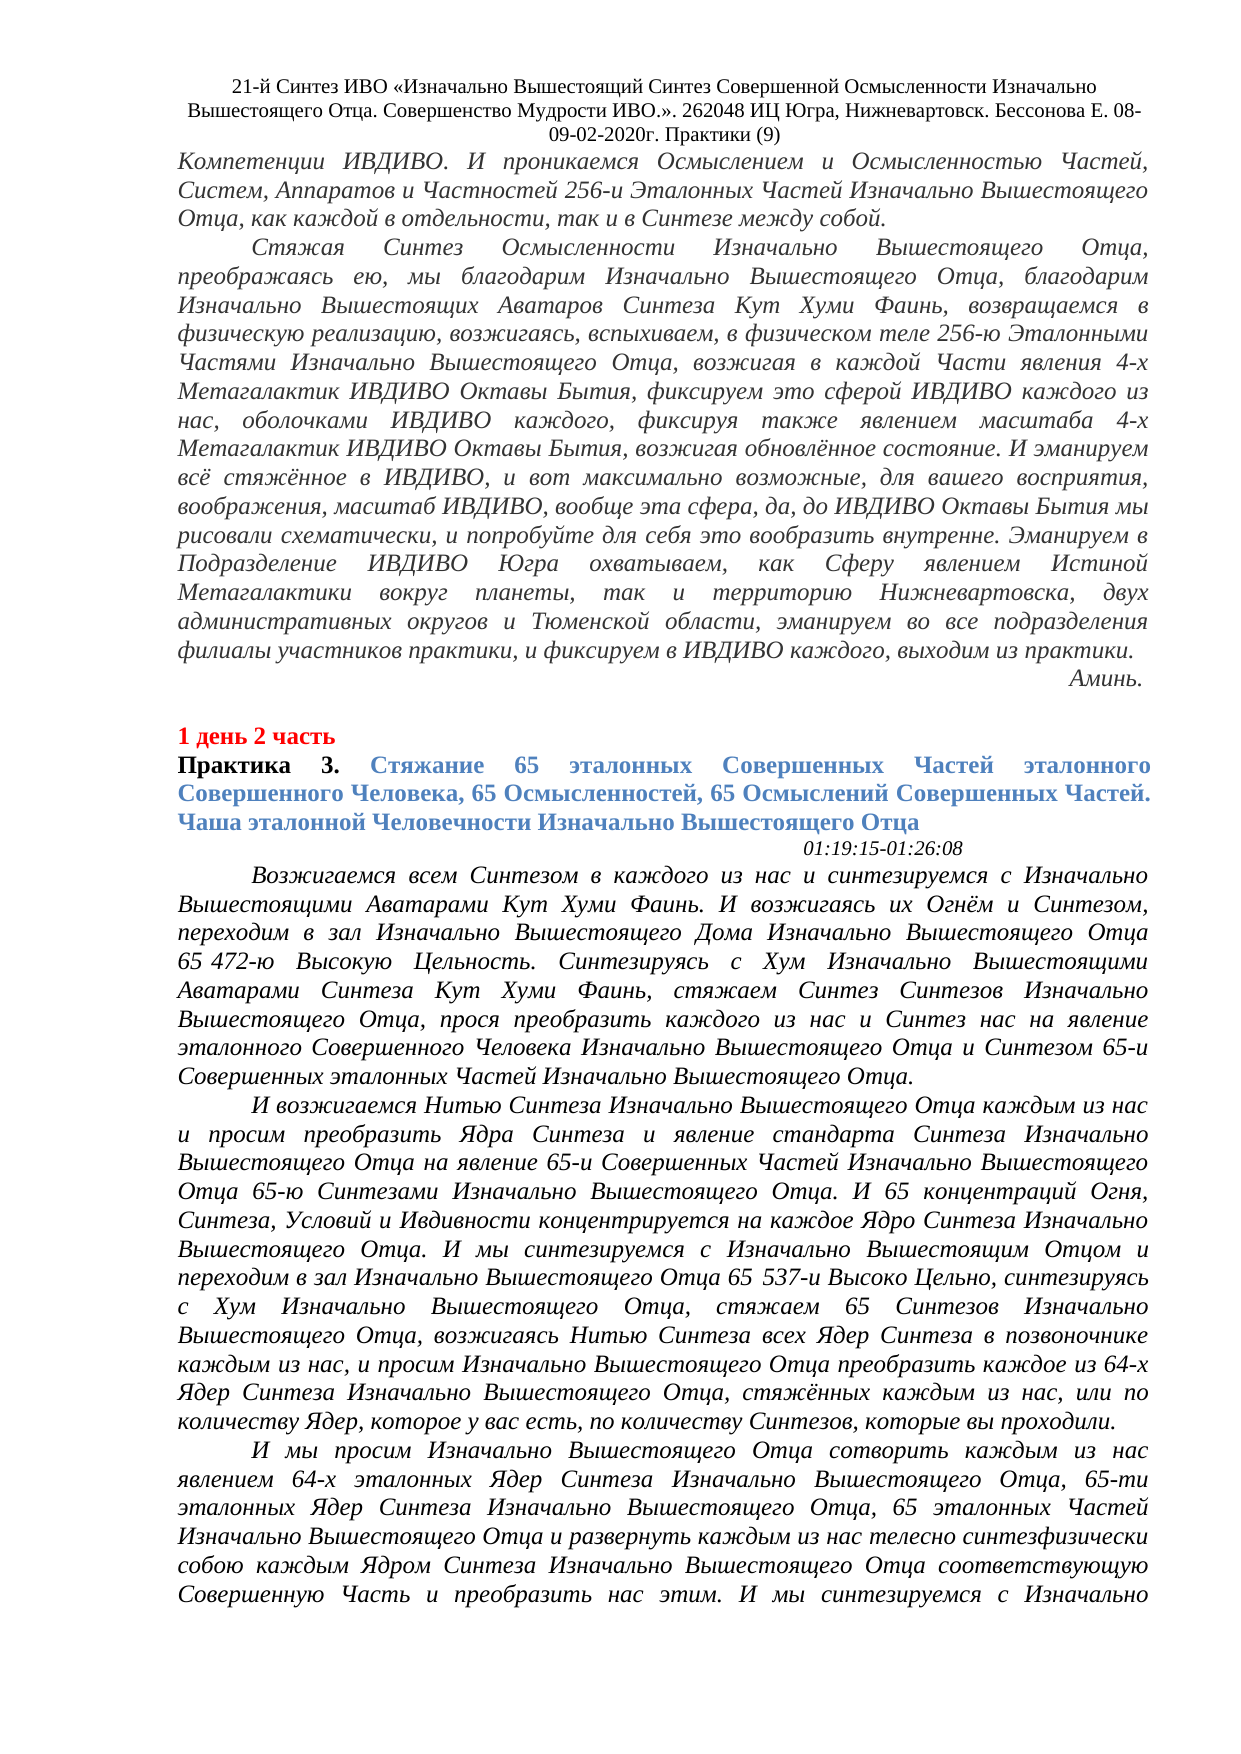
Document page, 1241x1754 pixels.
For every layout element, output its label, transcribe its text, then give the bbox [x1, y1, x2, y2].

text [177, 146, 1152, 232]
text Стяжая Синтез Осмысленности Изначально Вышестоящего Отца, преображаясь ею, мы благодарим Изначально Вышестоящего Отца, благодарим Изначально Вышестоящих Аватаров Синтеза Кут Хуми Фаинь, возвращаемся в физическую реализацию, возжигаясь, вспыхиваем, в физическом теле 256-ю Эталонными Частями Изначально Вышестоящего Отца, возжигая в каждой Части явления 4-х Метагалактик ИВДИВО Октавы Бытия, фиксируем это сферой ИВДИВО каждого из нас, оболочками ИВДИВО каждого, фиксируя также явлением масштаба 4-х Метагалактик ИВДИВО Октавы Бытия, возжигая обновлённое состояние. И эманируем всё стяжённое в ИВДИВО, и вот максимально возможные, для вашего восприятия, воображения, масштаб ИВДИВО, вообще эта сфера, да, до ИВДИВО Октавы Бытия мы рисовали схематически, и попробуйте для себя это вообразить внутренне. Эманируем в Подразделение ИВДИВО Югра охватываем, как Сферу явлением Истиной Метагалактики вокруг планеты, так и территорию Нижневартовска, двух административных округов и Тюменской области, эманируем во все подразделения филиалы участников практики, и фиксируем в ИВДИВО каждого, выходим из практики. [177, 232, 1152, 663]
text 01:19:15-01:26:08 [177, 836, 1152, 860]
text И возжигаемся Нитью Синтеза Изначально Вышестоящего Отца каждым из нас и просим преобразить Ядра Синтеза и явление стандарта Синтеза Изначально Вышестоящего Отца на явление 65-и Совершенных Частей Изначально Вышестоящего Отца 65-ю Синтезами Изначально Вышестоящего Отца. И 65 концентраций Огня, Синтеза, Условий и Ивдивности концентрируется на каждое Ядро Синтеза Изначально Вышестоящего Отца. И мы синтезируемся с Изначально Вышестоящим Отцом и переходим в зал Изначально Вышестоящего Отца 65 537-и Высоко Цельно, синтезируясь с Хум Изначально Вышестоящего Отца, стяжаем 65 Синтезов Изначально Вышестоящего Отца, возжигаясь Нитью Синтеза всех Ядер Синтеза в позвоночнике каждым из нас, и просим Изначально Вышестоящего Отца преобразить каждое из 64-х Ядер Синтеза Изначально Вышестоящего Отца, стяжённых каждым из нас, или по количеству Ядер, которое у вас есть, по количеству Синтезов, которые вы проходили. [177, 1090, 1152, 1435]
text Практика 3. Стяжание 65 эталонных Совершенных Частей эталонного Совершенного Человека, 65 Осмысленностей, 65 Осмыслений Совершенных Частей. Чаша эталонной Человечности Изначально Вышестоящего Отца [177, 750, 1152, 836]
text Возжигаемся всем Синтезом в каждого из нас и синтезируемся с Изначально Вышестоящими Аватарами Кут Хуми Фаинь. И возжигаясь их Огнём и Синтезом, переходим в зал Изначально Вышестоящего Дома Изначально Вышестоящего Отца 65 472-ю Высокую Цельность. Синтезируясь с Хум Изначально Вышестоящими Аватарами Синтеза Кут Хуми Фаинь, стяжаем Синтез Синтезов Изначально Вышестоящего Отца, прося преобразить каждого из нас и Синтез нас на явление эталонного Совершенного Человека Изначально Вышестоящего Отца и Синтезом 65-и Совершенных эталонных Частей Изначально Вышестоящего Отца. [177, 860, 1152, 1090]
text Аминь. 1 день 2 часть [177, 663, 1152, 750]
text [177, 1435, 1152, 1607]
